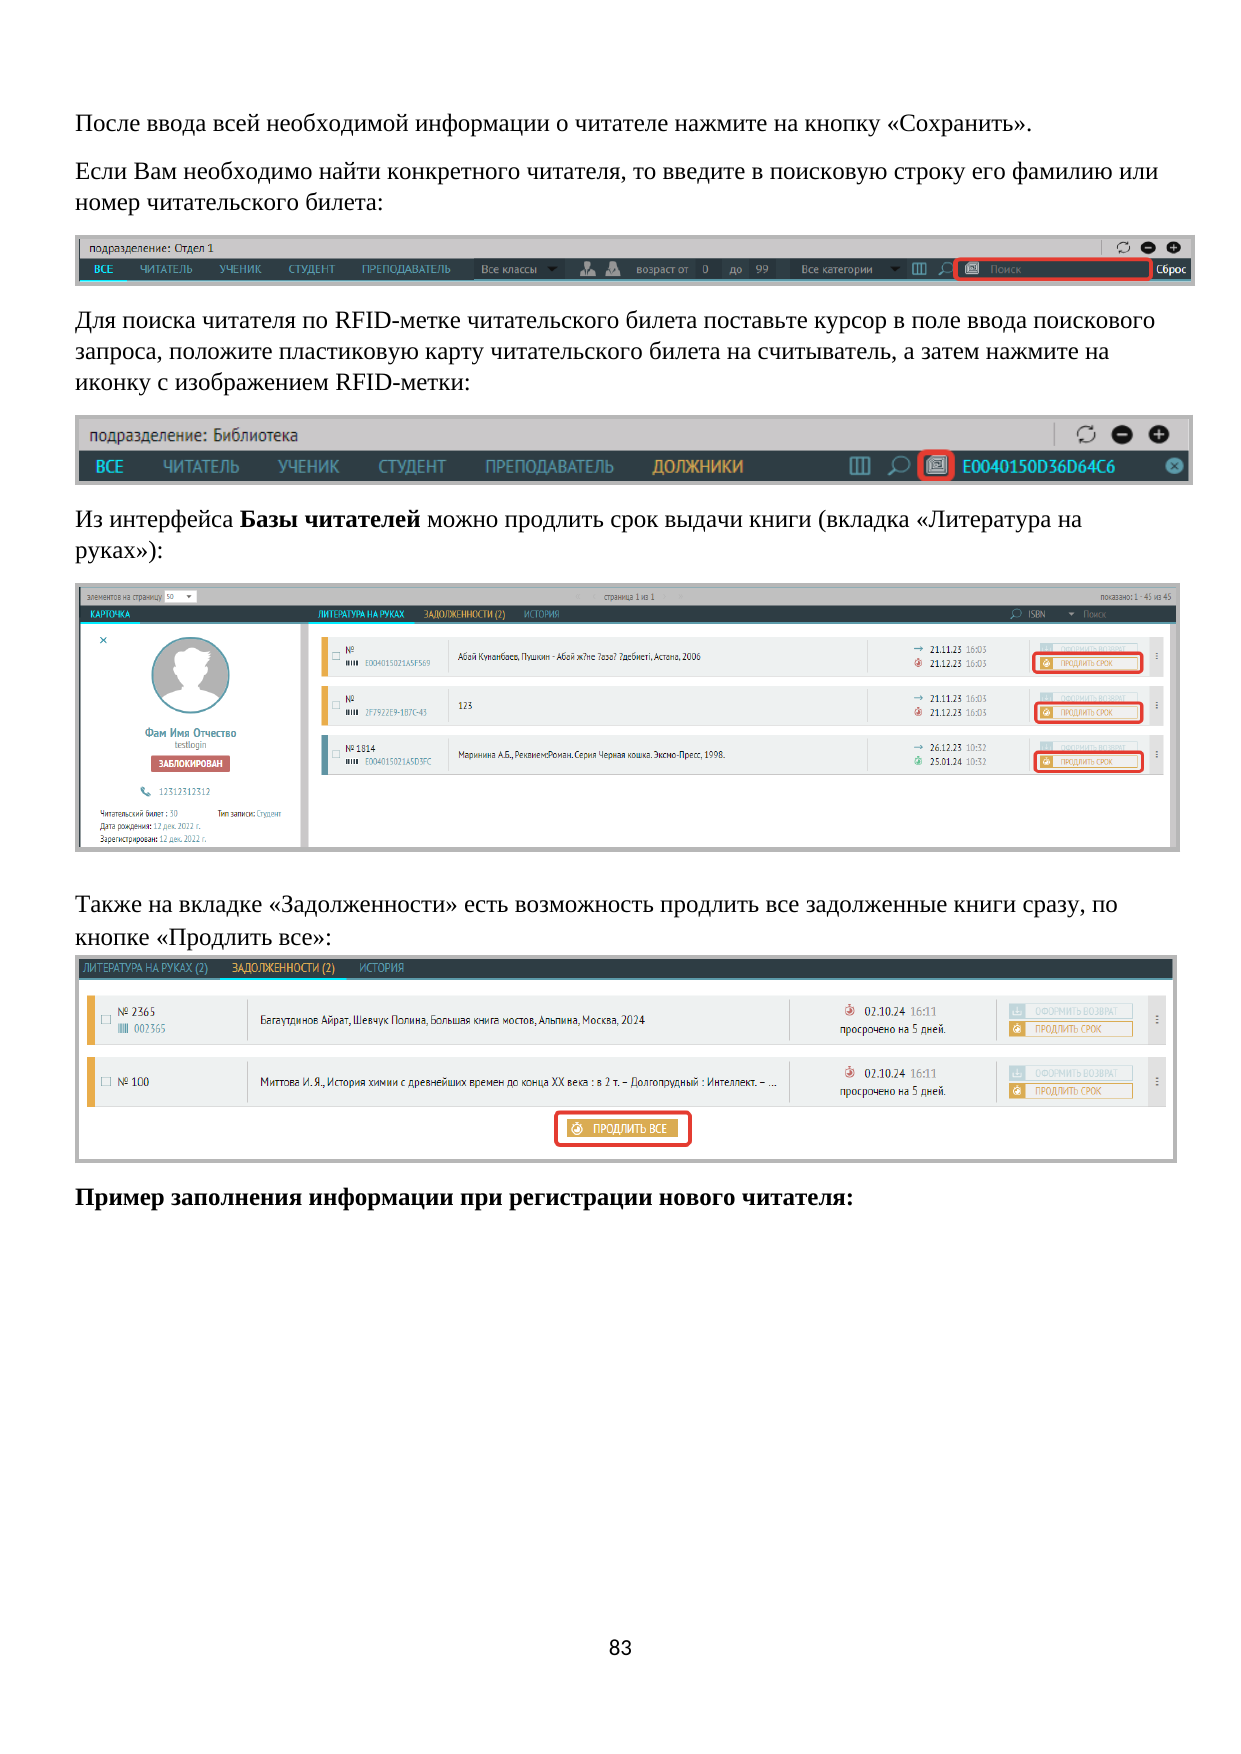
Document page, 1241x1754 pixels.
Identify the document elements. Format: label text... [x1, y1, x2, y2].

text Для поиска читателя по RFID-метке читательского билета поставьте курсор в поле ввода поискового запроса, положите пластиковую карту читательского билета на считыватель, а затем нажмите на иконку с изображением RFID-метки: [75, 305, 1165, 396]
text Из интерфейса Базы читателей можно продлить срок выдачи книги (вкладка «Литература на руках»): [75, 504, 1165, 564]
picture [79, 239, 1191, 282]
picture [79, 587, 1176, 847]
picture [79, 959, 1173, 1159]
text Пример заполнения информации при регистрации нового читателя: [75, 1182, 1165, 1211]
text Если Вам необходимо найти конкретного читателя, то введите в поисковую строку его фамилию или номер читательского билета: [75, 156, 1165, 216]
picture [79, 419, 1189, 481]
text Также на вкладке «Задолженности» есть возможность продлить все задолженные книги сразу, по кнопке «Продлить все»: [75, 889, 1165, 951]
text После ввода всей необходимой информации о читателе нажмите на кнопку «Сохранить». [75, 108, 1165, 137]
